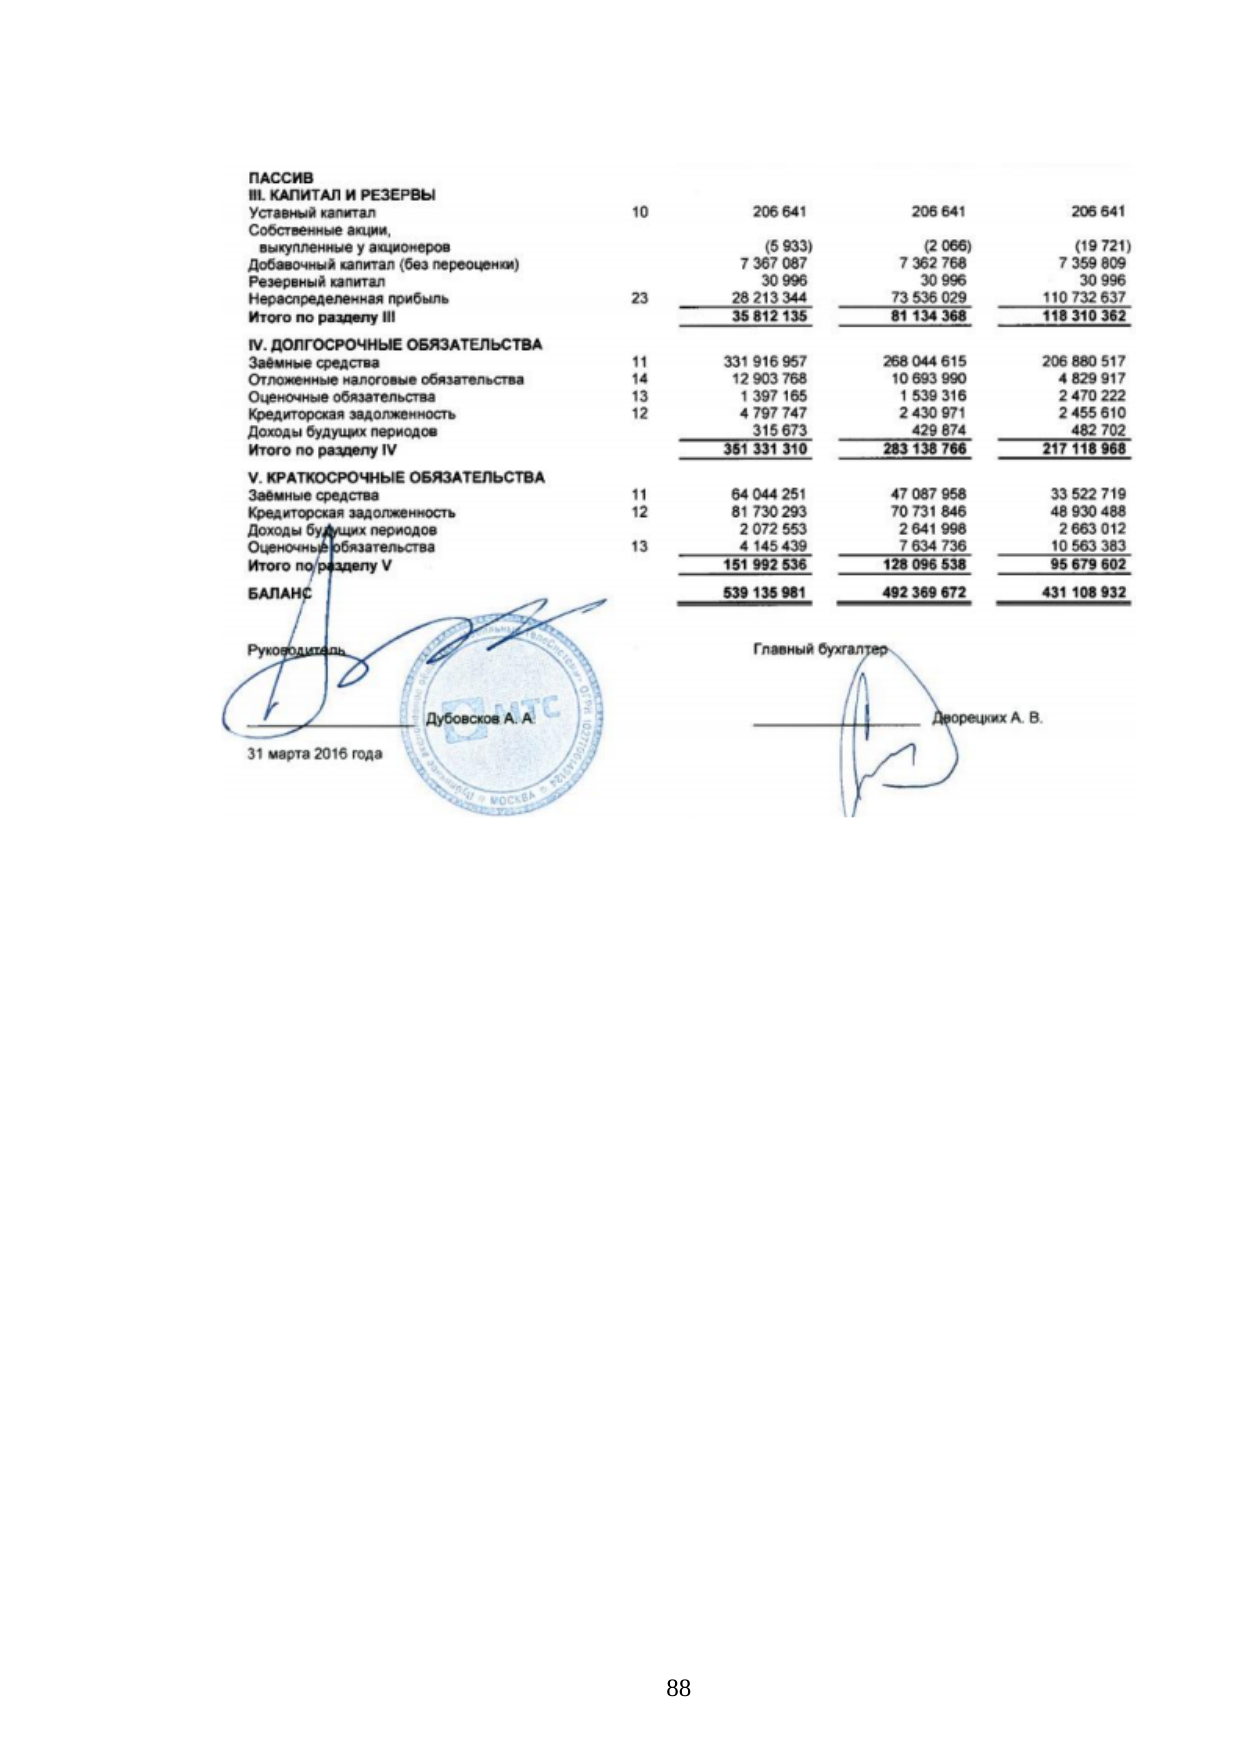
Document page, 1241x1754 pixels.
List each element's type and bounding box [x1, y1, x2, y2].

picture [221, 118, 1137, 819]
